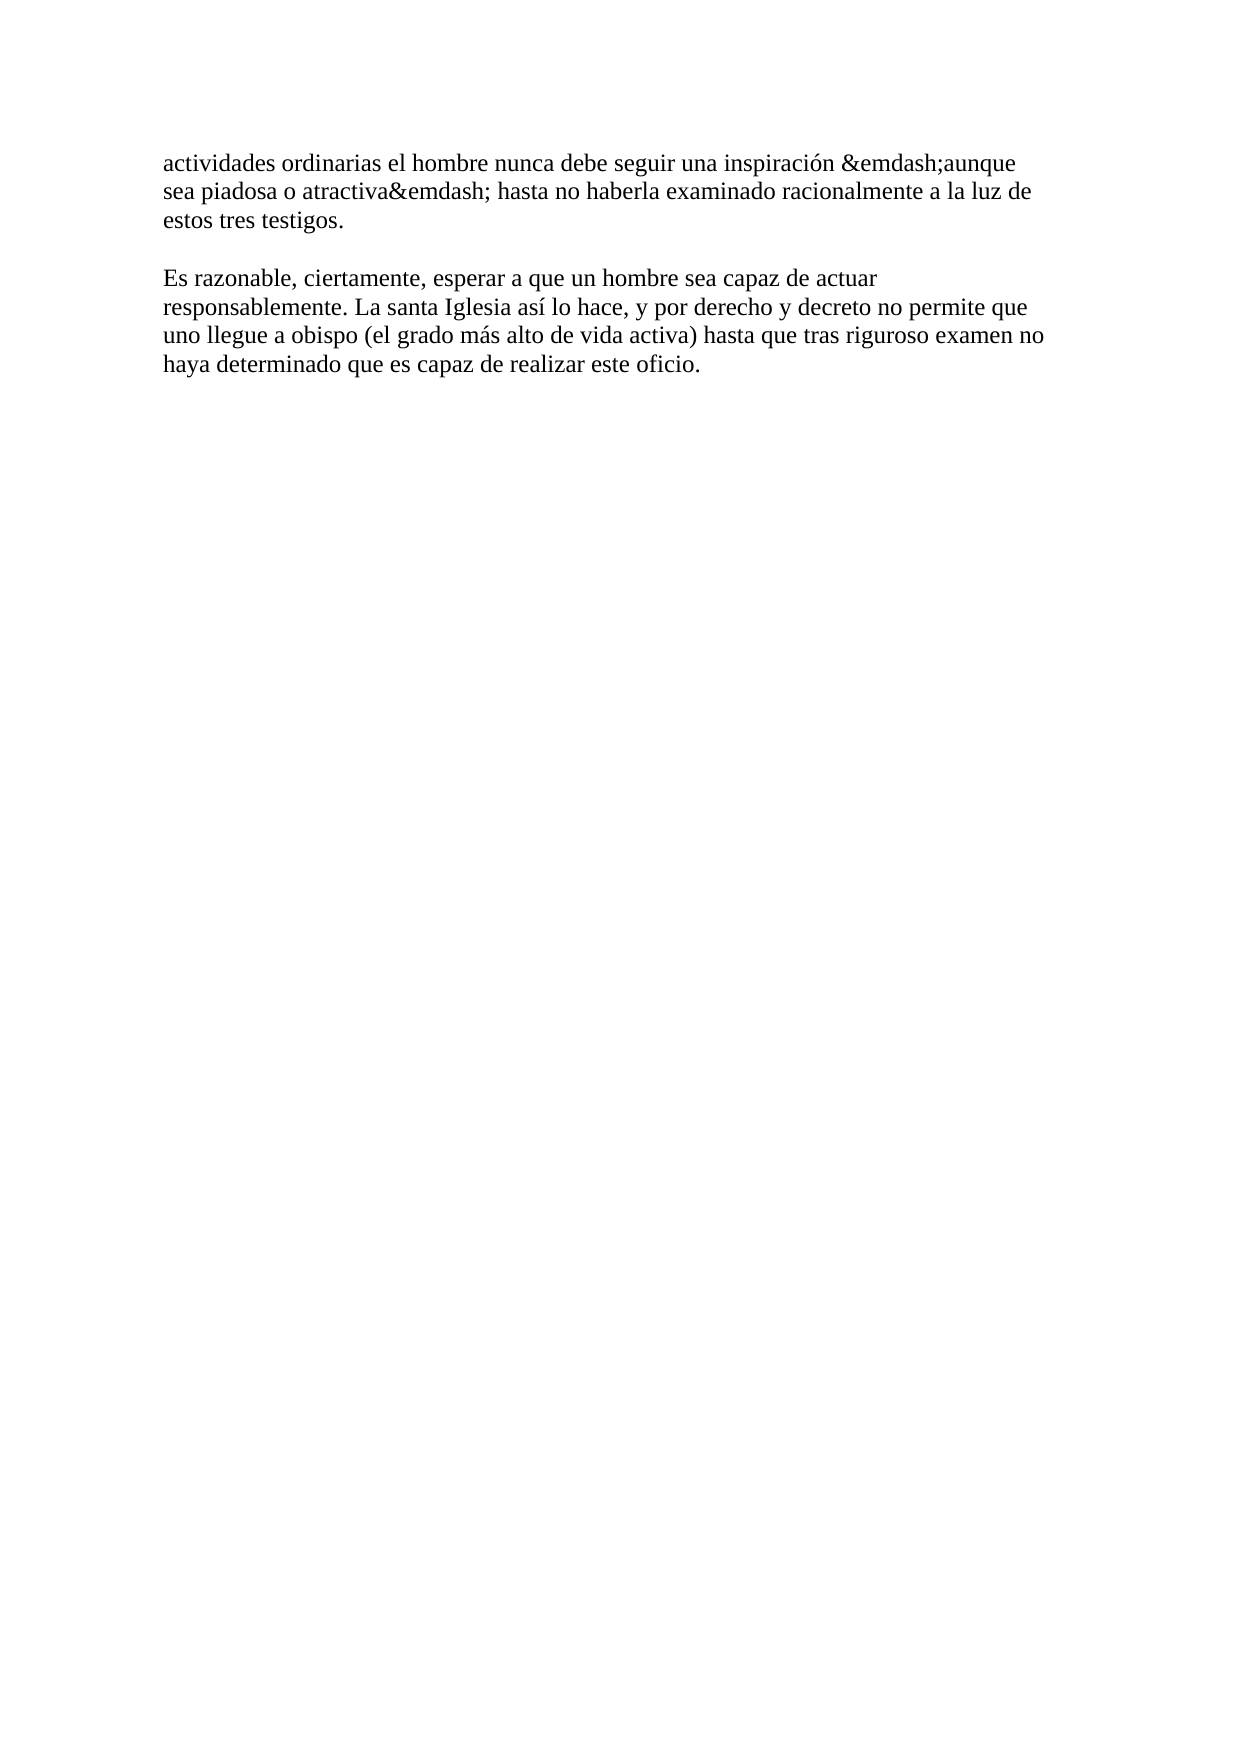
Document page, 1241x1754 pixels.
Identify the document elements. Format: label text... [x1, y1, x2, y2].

text Es razonable, ciertamente, esperar a que un hombre sea capaz de actuar responsablemente. La santa Iglesia así lo hace, y por derecho y decreto no permite que uno llegue a obispo (el grado más alto de vida activa) hasta que tras riguroso examen no haya determinado que es capaz de realizar este oficio. [163, 263, 1048, 378]
text No obstante, en toda obra buena, el hombre actúa en colaboración con Dios, sirviéndose de su natural ingenio y conocimiento para su mayor bien. Dios es también aquí totalmente activo, pero aplicando, por decirlo así, una medida diferente. Aquí permite la acción del hombre y la asiste a través de los medios secundarios: la luz de la Escritura, la orientación fiable y los dictados del sentido común que incluyen las exigencias del propio estado, de la edad y las circunstancias de la vida. De hecho, en todas las actividades ordinarias el hombre nunca debe seguir una inspiración &emdash;aunque sea piadosa o atractiva&emdash; hasta no haberla examinado racionalmente a la luz de estos tres testigos. [163, 148, 1048, 234]
